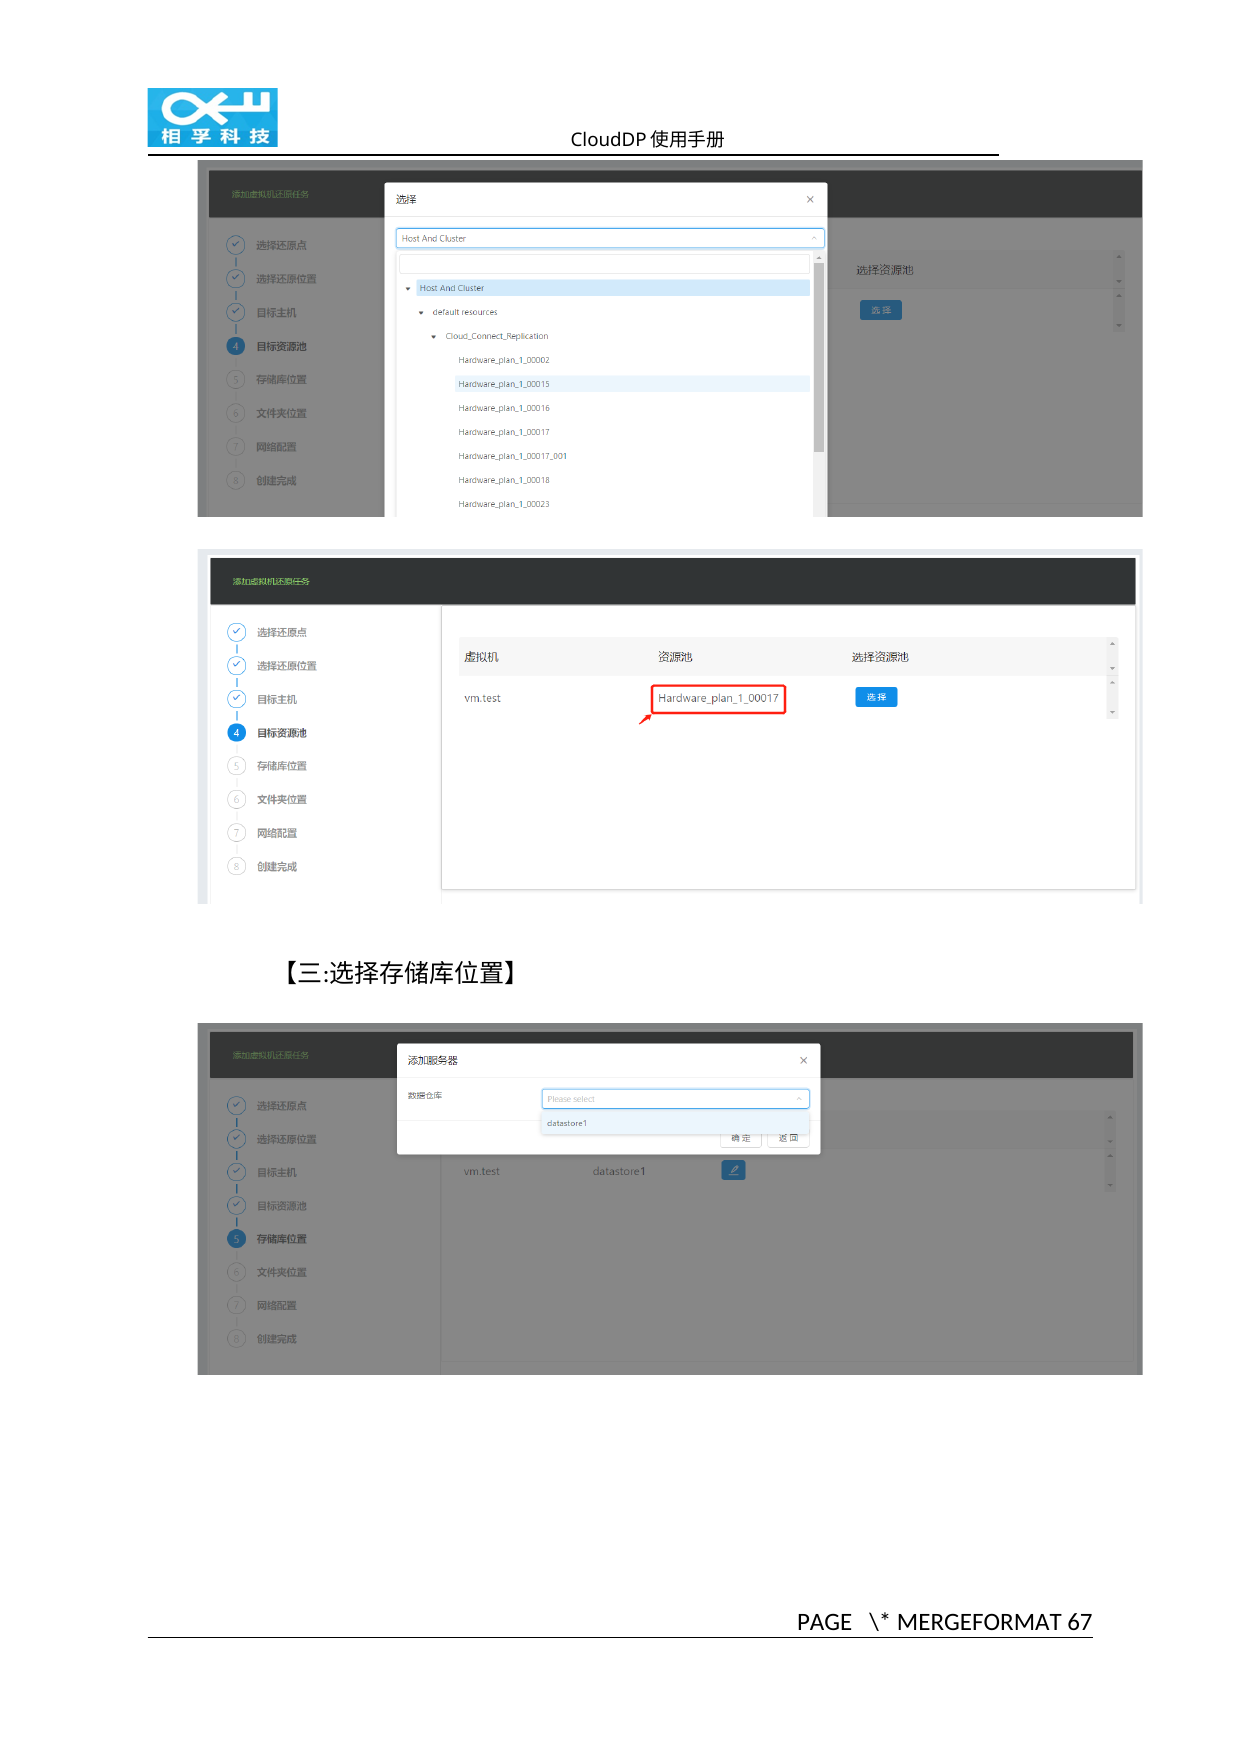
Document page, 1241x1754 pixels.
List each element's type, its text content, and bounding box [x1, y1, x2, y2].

picture [197, 549, 1143, 904]
picture [197, 160, 1143, 517]
picture [197, 1023, 1143, 1375]
picture [147, 88, 278, 147]
text 【三:选择存储库位置】 [148, 938, 1093, 1006]
